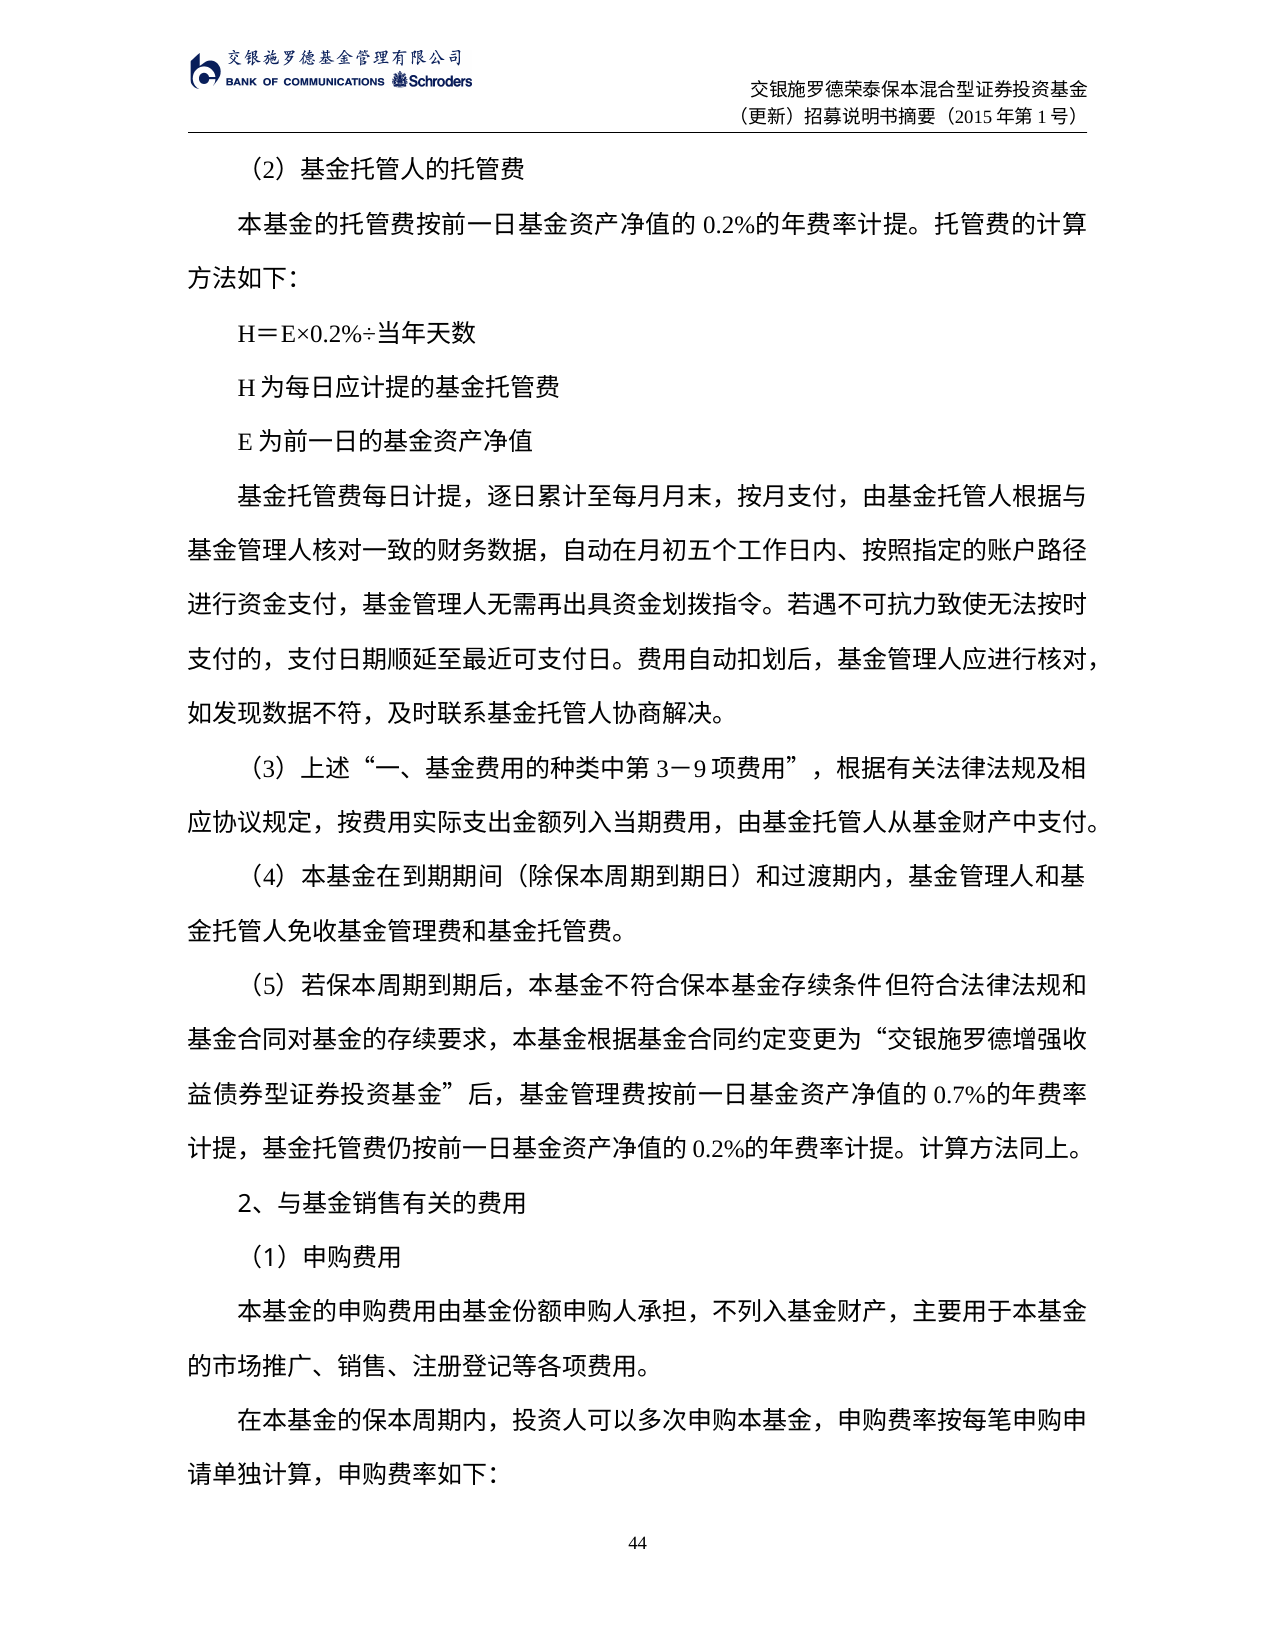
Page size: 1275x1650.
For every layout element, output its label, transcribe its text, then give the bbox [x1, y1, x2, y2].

text 2、与基金销售有关的费用 [187, 1183, 1087, 1219]
text 本基金的托管费按前一日基金资产净值的0.2%的年费率计提。托管费的计算方法如下： [187, 204, 1087, 295]
text （5）若保本周期到期后，本基金不符合保本基金存续条件但符合法律法规和基金合同对基金的存续要求，本基金根据基金合同约定变更为“交银施罗德增强收益债券型证券投资基金”后，基金管理费按前一日基金资产净值的0.7%的年费率计提，基金托管费仍按前一日基金资产净值的0.2%的年费率计提。计算方法同上。 [187, 966, 1087, 1165]
text （3）上述“一、基金费用的种类中第3－9项费用”，根据有关法律法规及相应协议规定，按费用实际支出金额列入当期费用，由基金托管人从基金财产中支付。 [187, 748, 1087, 839]
text （4）本基金在到期期间（除保本周期到期日）和过渡期内，基金管理人和基金托管人免收基金管理费和基金托管费。 [187, 857, 1087, 947]
text 在本基金的保本周期内，投资人可以多次申购本基金，申购费率按每笔申购申请单独计算，申购费率如下： [187, 1401, 1087, 1491]
text （2）基金托管人的托管费 [187, 150, 1087, 186]
text 本基金的申购费用由基金份额申购人承担，不列入基金财产，主要用于本基金的市场推广、销售、注册登记等各项费用。 [187, 1292, 1087, 1382]
text E为前一日的基金资产净值 [187, 422, 1087, 458]
text 基金托管费每日计提，逐日累计至每月月末，按月支付，由基金托管人根据与基金管理人核对一致的财务数据，自动在月初五个工作日内、按照指定的账户路径进行资金支付，基金管理人无需再出具资金划拨指令。若遇不可抗力致使无法按时支付的，支付日期顺延至最近可支付日。费用自动扣划后，基金管理人应进行核对，如发现数据不符，及时联系基金托管人协商解决。 [187, 476, 1087, 730]
text H为每日应计提的基金托管费 [187, 367, 1087, 404]
text H＝E×0.2%÷当年天数 [187, 313, 1087, 349]
picture [190, 50, 472, 89]
text （1）申购费用 [187, 1237, 1087, 1274]
